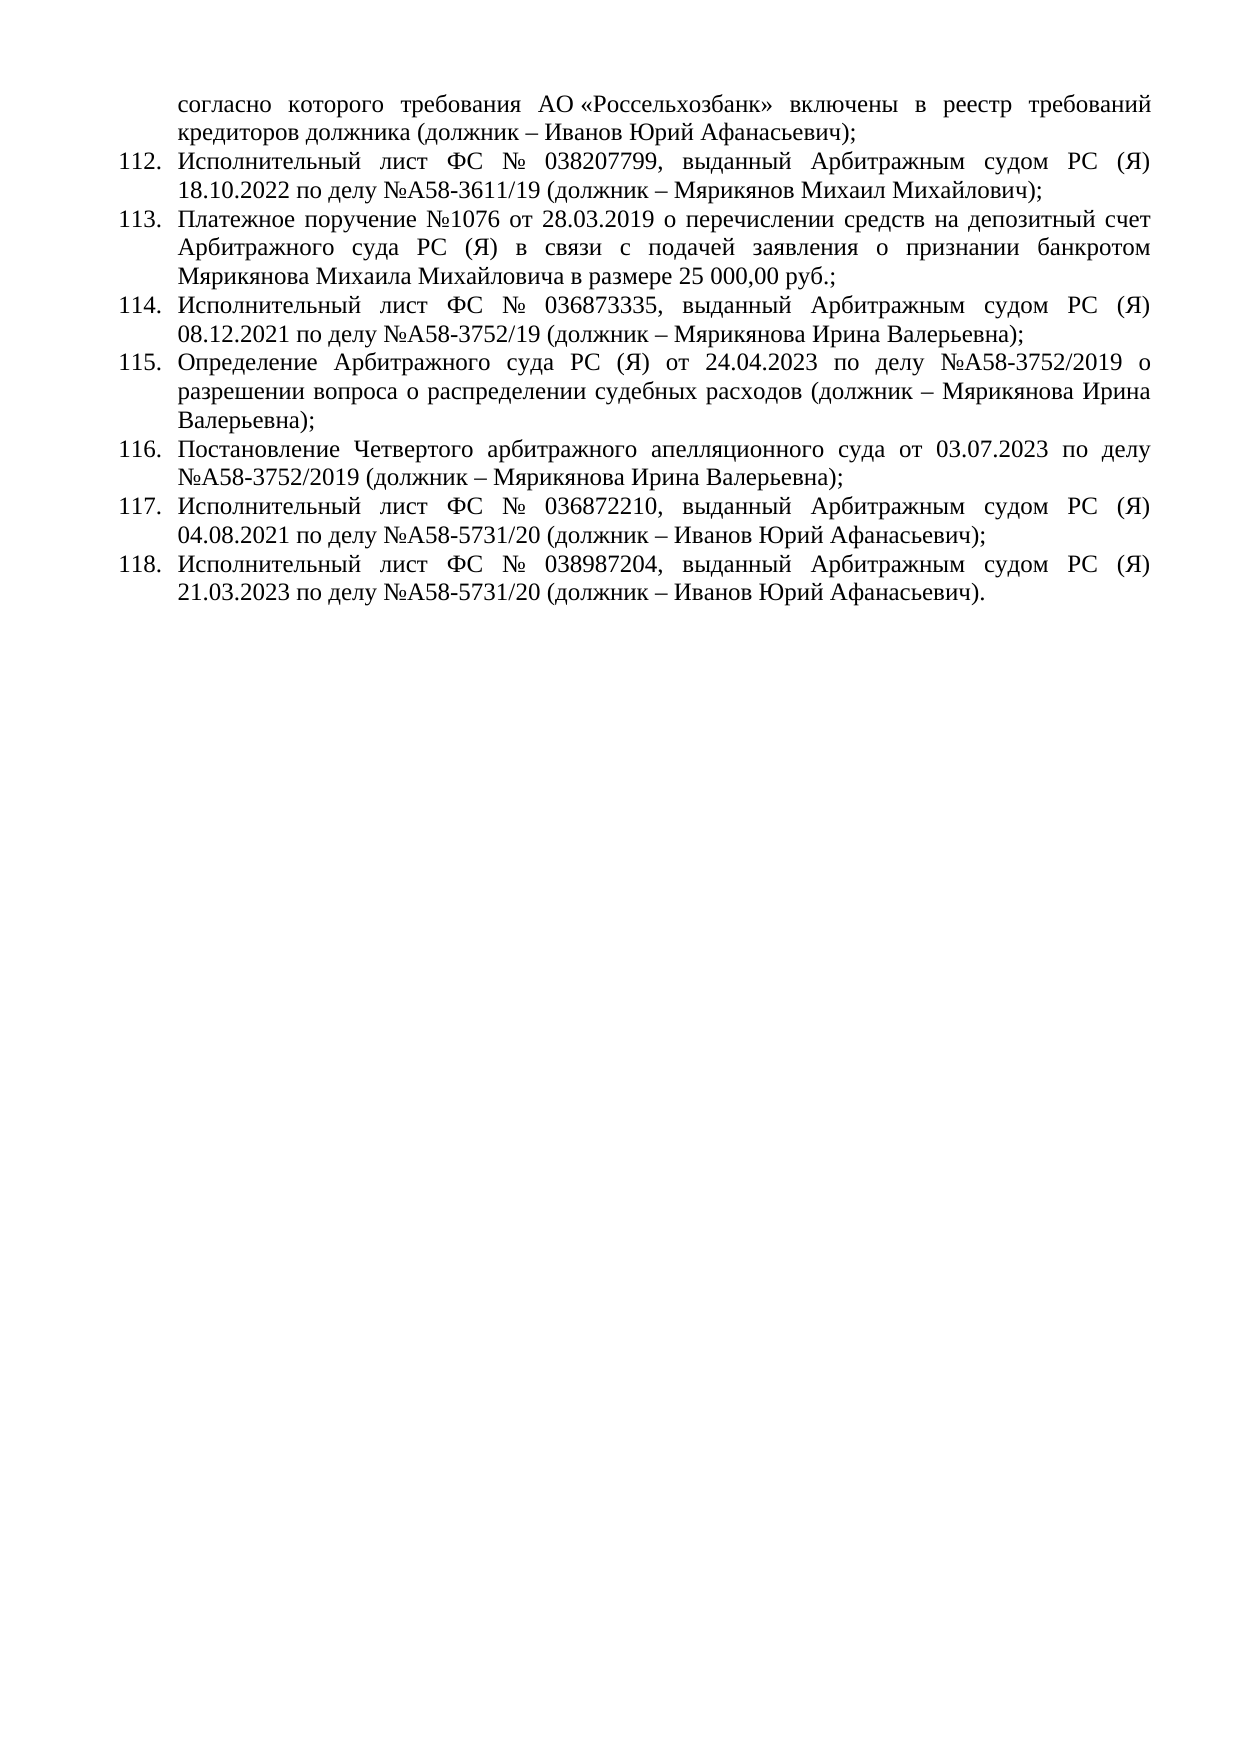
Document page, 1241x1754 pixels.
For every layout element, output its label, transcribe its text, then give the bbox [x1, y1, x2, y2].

list Исполнительный лист ФС № 038987204, выданный Арбитражным судом РС (Я) 21.03.2023 по делу №А58-5731/20 (должник – Иванов Юрий Афанасьевич). [118, 549, 1152, 606]
list Платежное поручение №1076 от 28.03.2019 о перечислении средств на депозитный счет Арбитражного суда РС (Я) в связи с подачей заявления о признании банкротом Мярикянова Михаила Михайловича в размере 25 000,00 руб.; [118, 204, 1152, 290]
list Постановление Четвертого арбитражного апелляционного суда от 03.07.2023 по делу №А58-3752/2019 (должник – Мярикянова Ирина Валерьевна); [118, 434, 1152, 491]
list Исполнительный лист ФС № 036872210, выданный Арбитражным судом РС (Я) 04.08.2021 по делу №А58-5731/20 (должник – Иванов Юрий Афанасьевич); [118, 491, 1152, 549]
list Исполнительный лист ФС № 038207799, выданный Арбитражным судом РС (Я) 18.10.2022 по делу №А58-3611/19 (должник – Мярикянов Михаил Михайлович); [118, 146, 1152, 204]
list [118, 89, 1152, 146]
list Исполнительный лист ФС № 036873335, выданный Арбитражным судом РС (Я) 08.12.2021 по делу №А58-3752/19 (должник – Мярикянова Ирина Валерьевна); [118, 290, 1152, 347]
list Определение Арбитражного суда РС (Я) от 24.04.2023 по делу №А58-3752/2019 о разрешении вопроса о распределении судебных расходов (должник – Мярикянова Ирина Валерьевна); [118, 347, 1152, 434]
